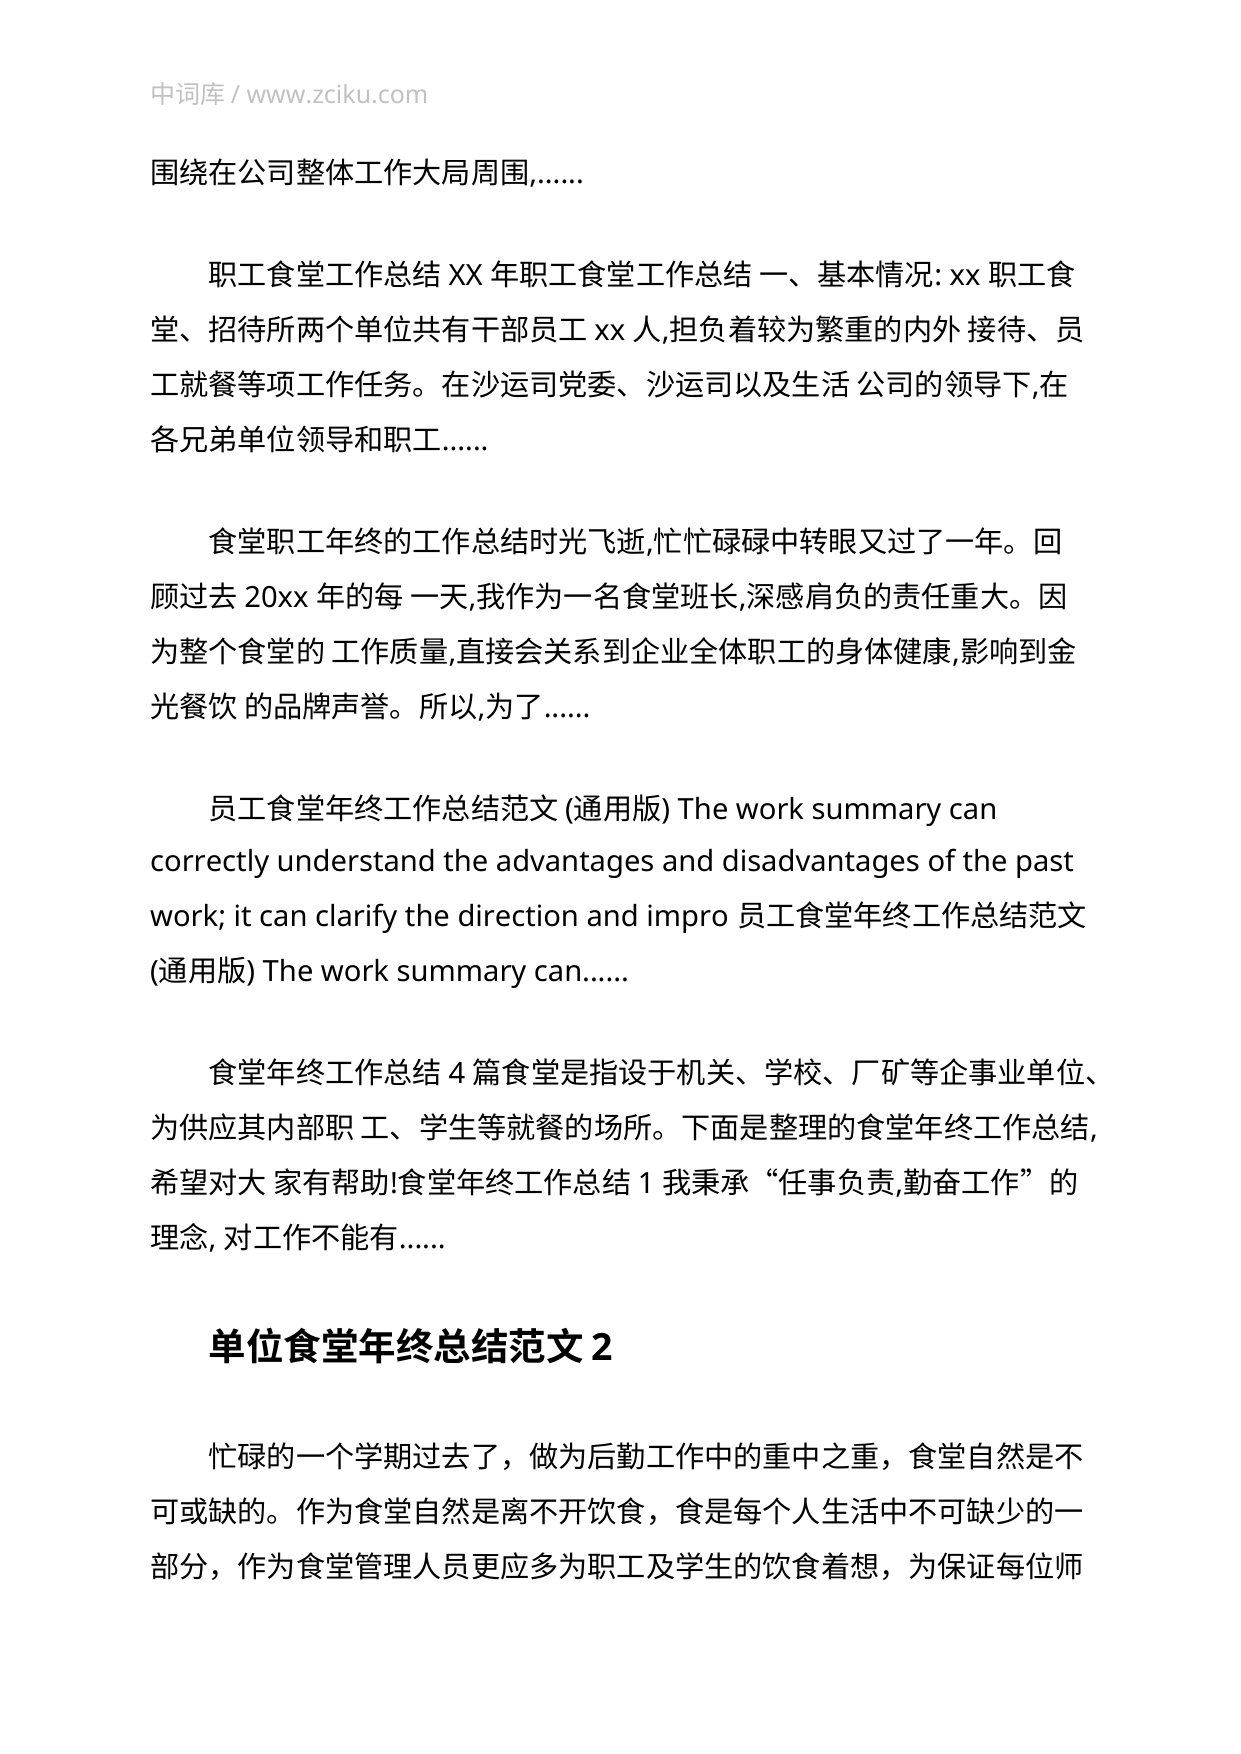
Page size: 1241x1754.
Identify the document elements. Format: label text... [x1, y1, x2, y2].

text 食堂年终工作总结 4 篇食堂是指设于机关、学校、厂矿等企事业单位、为供应其内部职 工、学生等就餐的场所。下面是整理的食堂年终工作总结,希望对大 家有帮助!食堂年终工作总结 1 我秉承“任事负责,勤奋工作”的理念, 对工作不能有...... [150, 1049, 1090, 1257]
text 员工食堂年终工作总结范文 (通用版) The work summary can correctly understand the advantages and disadvantages of the past work; it can clarify the direction and impro 员工食堂年终工作总结范文 (通用版) The work summary can...... [150, 786, 1090, 990]
text 食堂职工年终的工作总结时光飞逝,忙忙碌碌中转眼又过了一年。回顾过去 20xx 年的每 一天,我作为一名食堂班长,深感肩负的责任重大。因为整个食堂的 工作质量,直接会关系到企业全体职工的身体健康,影响到金光餐饮 的品牌声誉。所以,为了...... [150, 519, 1090, 726]
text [150, 150, 1090, 192]
text 单位食堂年终总结范文2 [150, 1316, 1090, 1371]
text 职工食堂工作总结 XX 年职工食堂工作总结 一、基本情况: xx 职工食 堂、招待所两个单位共有干部员工 xx 人,担负着较为繁重的内外 接待、员工就餐等项工作任务。在沙运司党委、沙运司以及生活 公司的领导下,在各兄弟单位领导和职工...... [150, 252, 1090, 459]
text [150, 1434, 1090, 1586]
